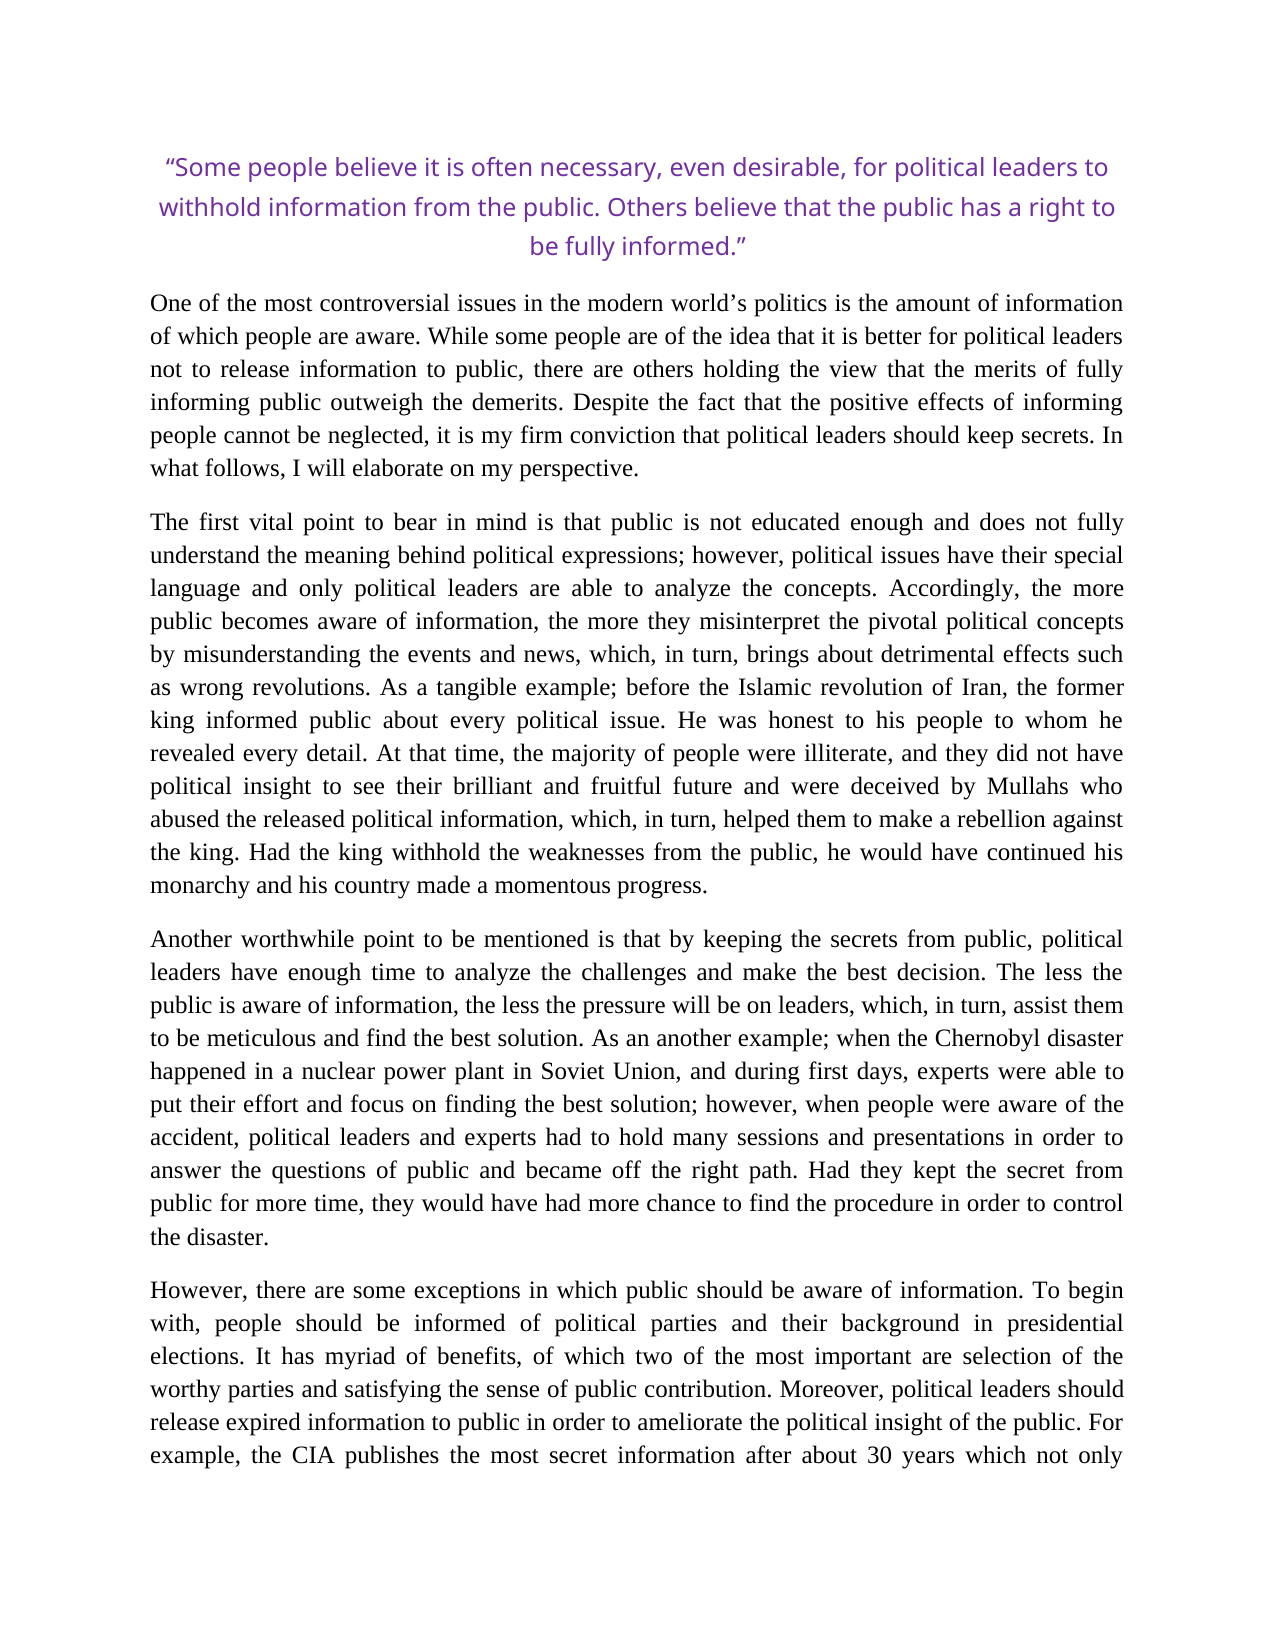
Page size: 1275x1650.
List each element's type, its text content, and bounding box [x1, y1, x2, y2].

text “Some people believe it is often necessary, even desirable, for political leaders to withhold information from the public. Others believe that the public has a right to be fully informed.” [150, 150, 1125, 262]
